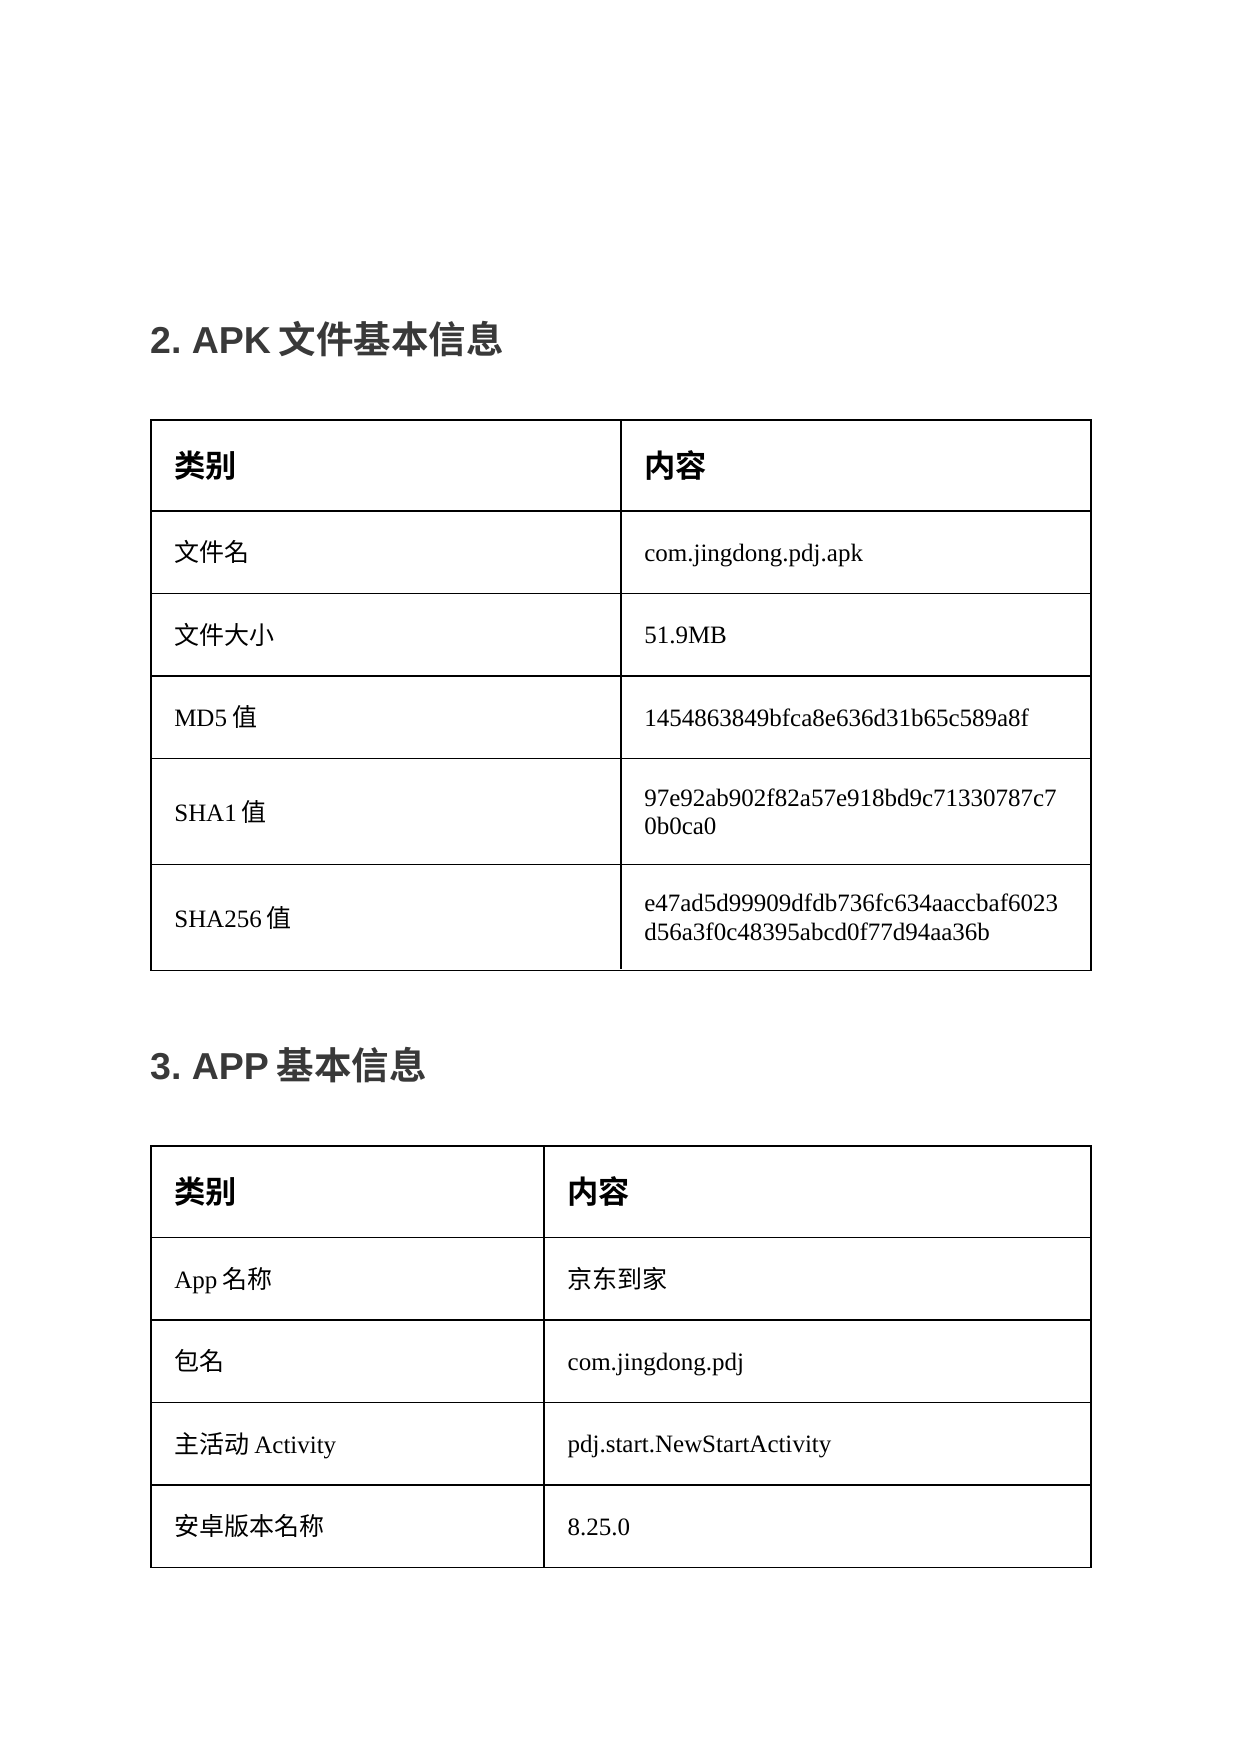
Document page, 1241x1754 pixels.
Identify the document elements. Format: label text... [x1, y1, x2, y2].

table_cell 8.25.0 [545, 1486, 1090, 1566]
table_cell com.jingdong.pdj [545, 1321, 1090, 1401]
table_header 类别 [152, 421, 620, 510]
table_header 内容 [622, 421, 1090, 510]
table_cell 安卓版本名称 [152, 1486, 543, 1566]
table_cell MD5值 [152, 677, 620, 758]
table_cell e47ad5d99909dfdb736fc634aaccbaf6023d56a3f0c48395abcd0f77d94aa36b [622, 865, 1090, 969]
table_cell 51.9MB [622, 594, 1090, 675]
table_cell pdj.start.NewStartActivity [545, 1403, 1090, 1484]
table_cell 1454863849bfca8e636d31b65c589a8f [622, 677, 1090, 758]
table_cell 文件大小 [152, 594, 620, 675]
table_header 内容 [545, 1147, 1090, 1236]
table_cell App名称 [152, 1238, 543, 1319]
table_cell 京东到家 [545, 1238, 1090, 1319]
table_cell 包名 [152, 1321, 543, 1401]
table_header 类别 [152, 1147, 543, 1236]
table_cell com.jingdong.pdj.apk [622, 512, 1090, 593]
table_cell 97e92ab902f82a57e918bd9c71330787c70b0ca0 [622, 759, 1090, 863]
table_cell SHA1值 [152, 759, 620, 863]
table_cell 文件名 [152, 512, 620, 593]
table_cell SHA256值 [152, 865, 620, 969]
subtitle 3. APP基本信息 [150, 1040, 1090, 1091]
subtitle 2. APK文件基本信息 [150, 313, 1090, 364]
table_cell 主活动Activity [152, 1403, 543, 1484]
